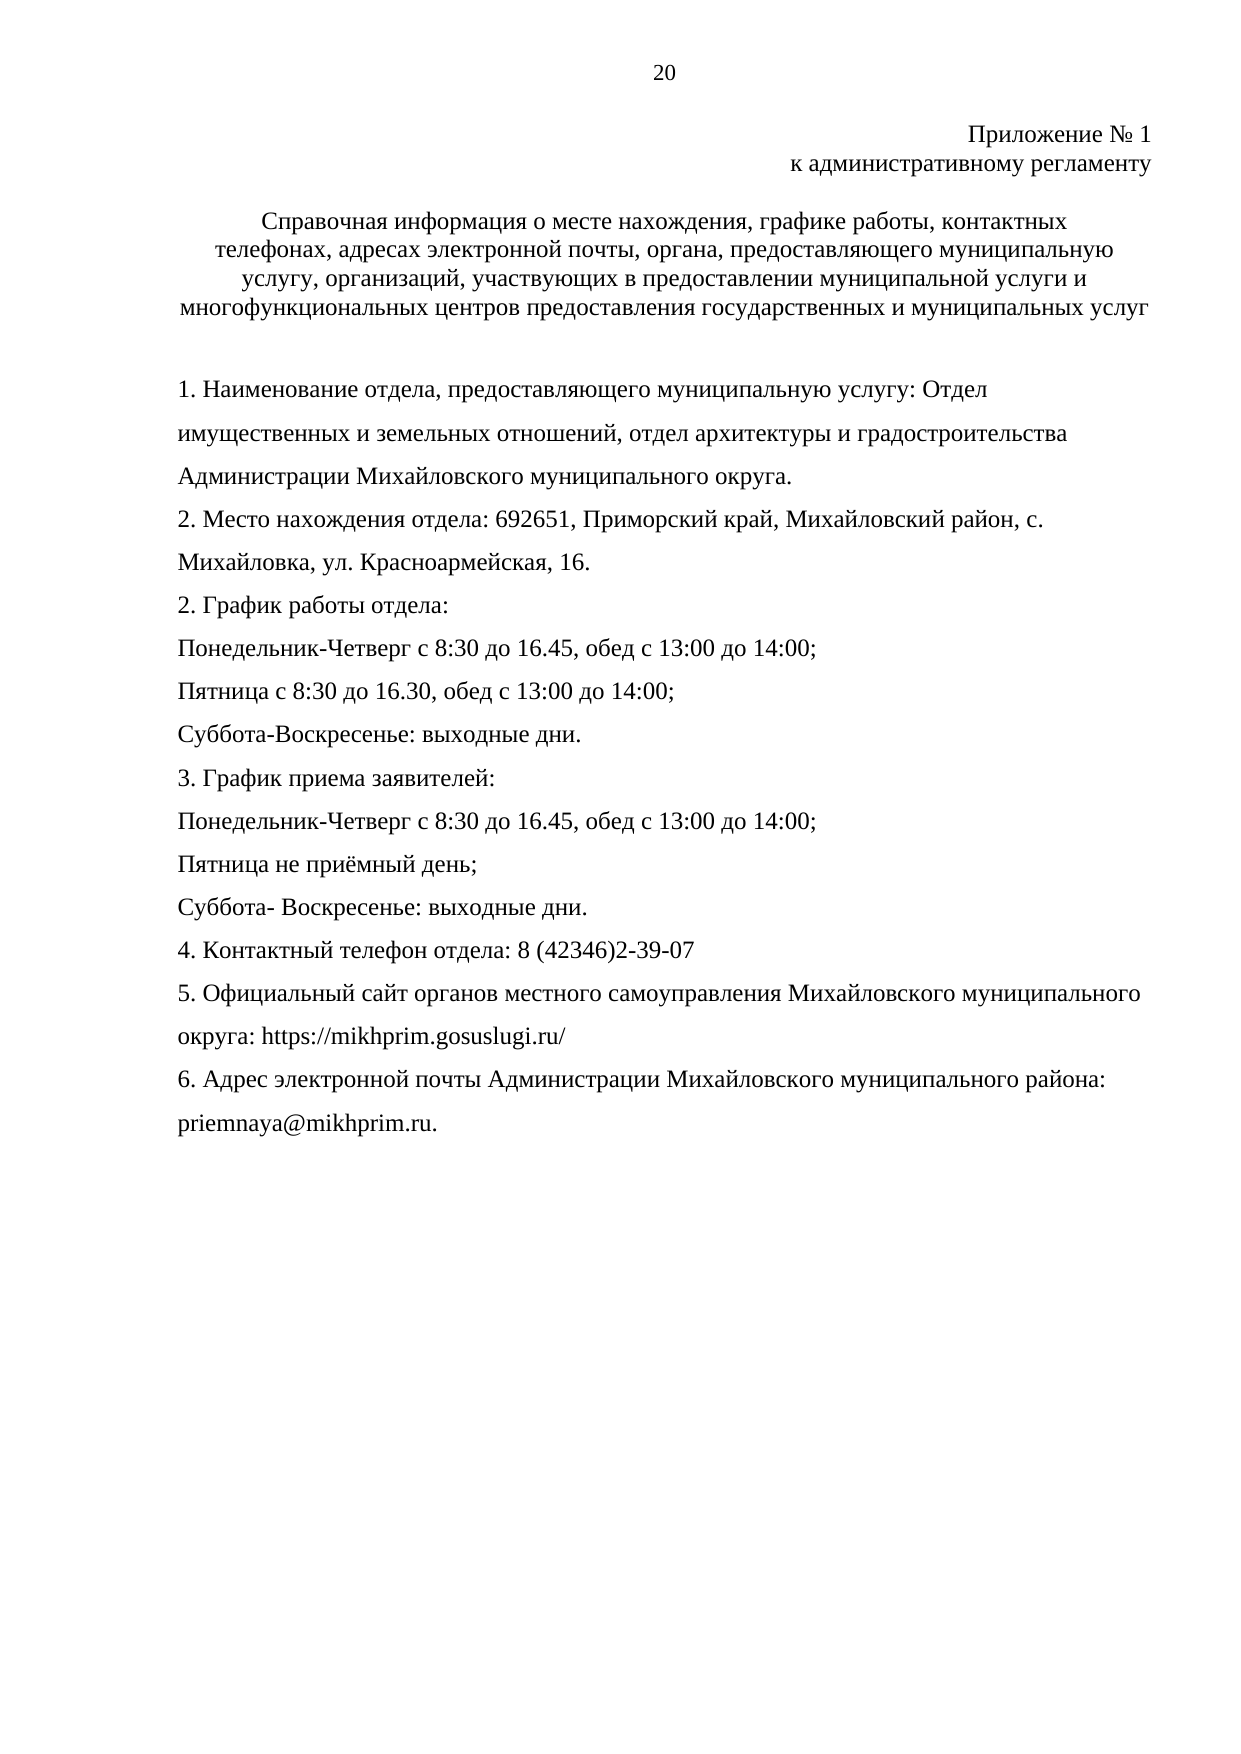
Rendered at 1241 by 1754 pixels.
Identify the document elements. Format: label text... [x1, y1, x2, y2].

text 2. Место нахождения отдела: 692651, Приморский край, Михайловский район, c. Михайловка, ул. Красноармейская, 16. [177, 504, 1152, 576]
text Справочная информация о месте нахождения, графике работы, контактных [177, 206, 1152, 234]
text 6. Адрес электронной почты Администрации Михайловского муниципального района: priemnaya@mikhprim.ru. [177, 1064, 1152, 1136]
text телефонах, адресах электронной почты, органа, предоставляющего муниципальную услугу, организаций, участвующих в предоставлении муниципальной услуги и многофункциональных центров предоставления государственных и муниципальных услуг [177, 234, 1152, 321]
text 1. Наименование отдела, предоставляющего муниципальную услугу: Отдел имущественных и земельных отношений, отдел архитектуры и градостроительства Администрации Михайловского муниципального округа. [177, 374, 1152, 489]
text 4. Контактный телефон отдела: 8 (42346)2-39-07 [177, 935, 1152, 964]
text Понедельник-Четверг с 8:30 до 16.45, обед с 13:00 до 14:00; [177, 633, 1152, 662]
text Пятница не приёмный день; [177, 849, 1152, 878]
text 5. Официальный сайт органов местного самоуправления Михайловского муниципального округа: https://mikhprim.gosuslugi.ru/ [177, 978, 1152, 1050]
text Понедельник-Четверг с 8:30 до 16.45, обед с 13:00 до 14:00; [177, 806, 1152, 834]
text Пятница с 8:30 до 16.30, обед с 13:00 до 14:00; [177, 676, 1152, 705]
text к административному регламенту [177, 148, 1152, 177]
text Приложение № 1 [177, 119, 1152, 148]
text 3. График приема заявителей: [177, 763, 1152, 791]
text 2. График работы отдела: [177, 590, 1152, 619]
text Суббота- Воскресенье: выходные дни. [177, 892, 1152, 921]
text Суббота-Воскресенье: выходные дни. [177, 719, 1152, 748]
